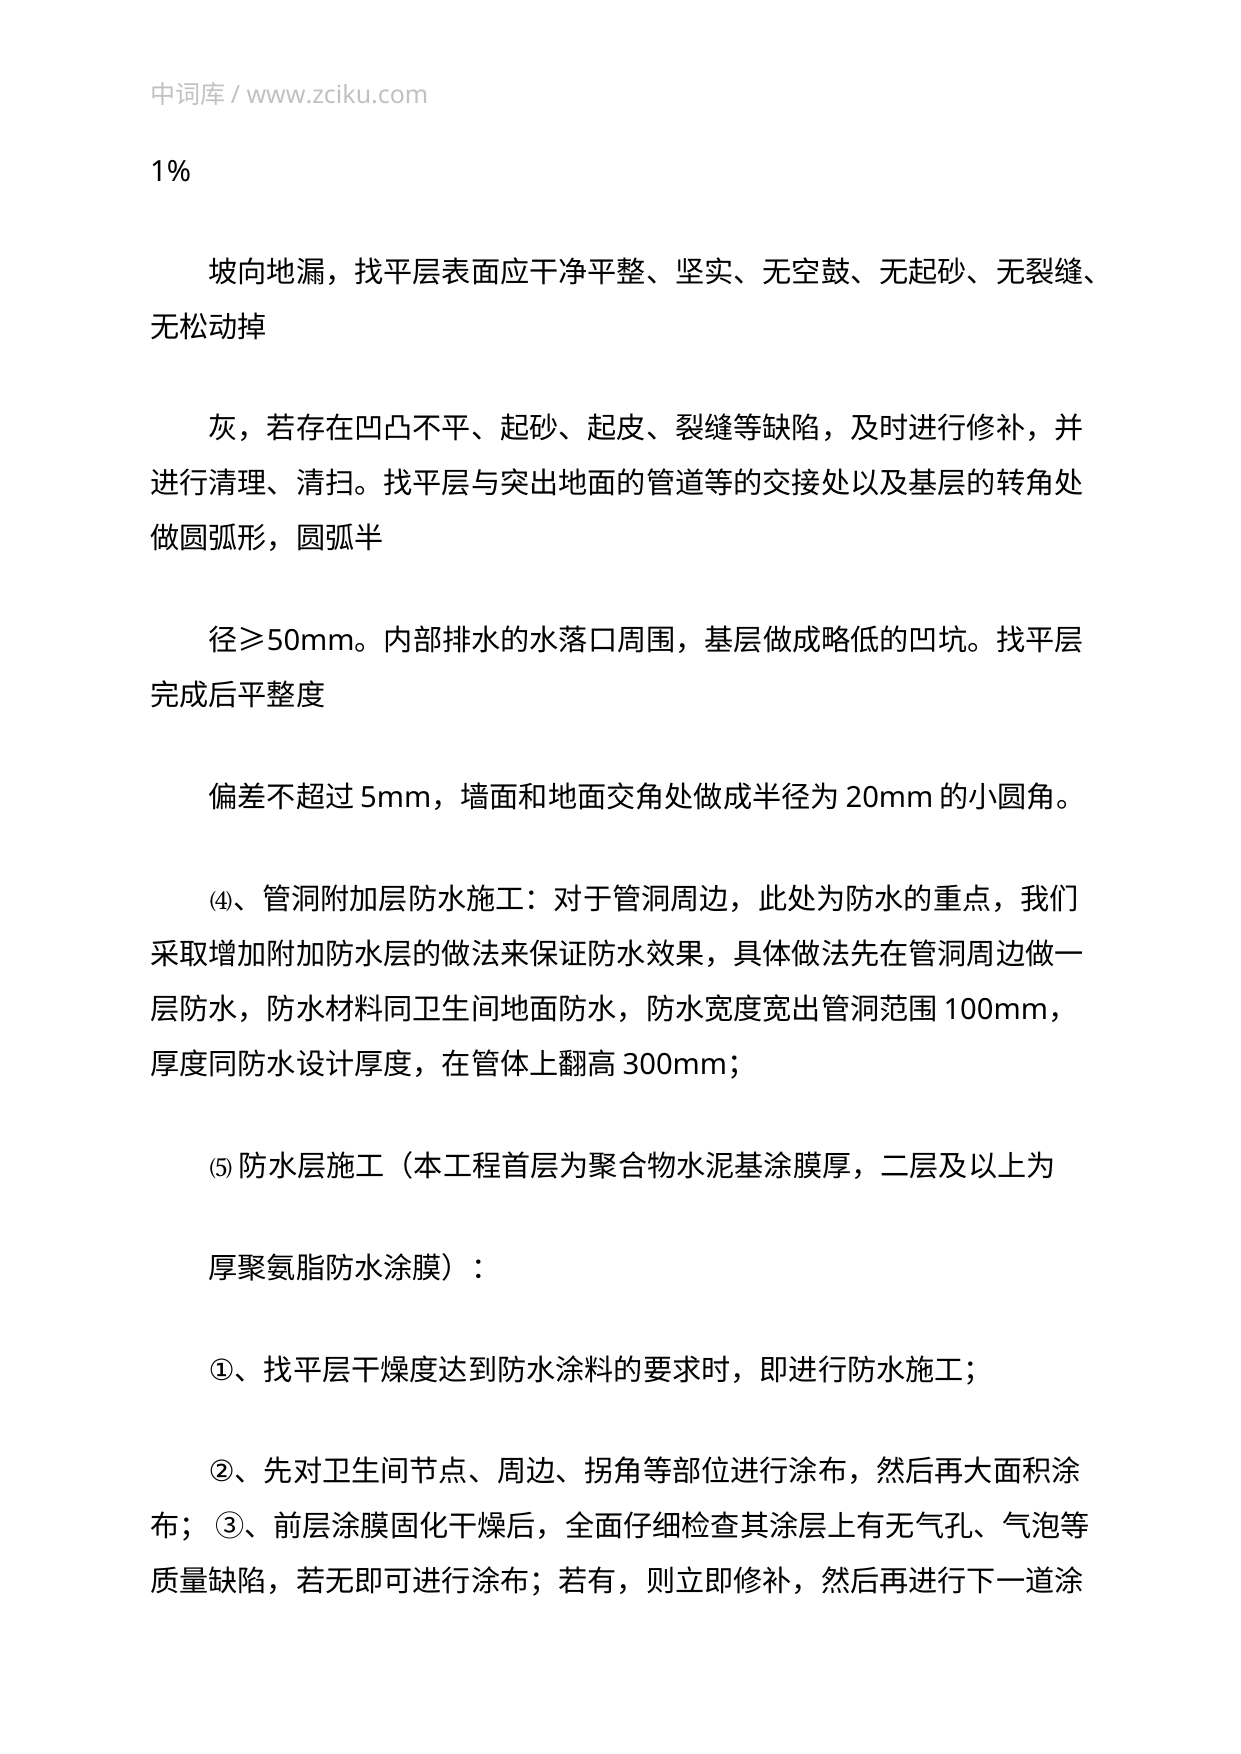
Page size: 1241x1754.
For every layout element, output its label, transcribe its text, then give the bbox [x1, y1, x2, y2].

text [150, 150, 1090, 190]
text ①、找平层干燥度达到防水涂料的要求时，即进行防水施工； [150, 1346, 1090, 1388]
text ⑷、管洞附加层防水施工：对于管洞周边，此处为防水的重点，我们采取增加附加防水层的做法来保证防水效果，具体做法先在管洞周边做一层防水，防水材料同卫生间地面防水，防水宽度宽出管洞范围100mm，厚度同防水设计厚度，在管体上翻高300mm； [150, 875, 1090, 1083]
text 厚聚氨脂防水涂膜）： [150, 1244, 1090, 1287]
text 偏差不超过5mm，墙面和地面交角处做成半径为20mm的小圆角。 [150, 773, 1090, 816]
text 径≥50mm。内部排水的水落口周围，基层做成略低的凹坑。找平层完成后平整度 [150, 617, 1090, 714]
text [150, 1448, 1090, 1600]
text 灰，若存在凹凸不平、起砂、起皮、裂缝等缺陷，及时进行修补，并进行清理、清扫。找平层与突出地面的管道等的交接处以及基层的转角处做圆弧形，圆弧半 [150, 405, 1090, 557]
text 坡向地漏，找平层表面应干净平整、坚实、无空鼓、无起砂、无裂缝、无松动掉 [150, 248, 1090, 346]
text ⑸防水层施工（本工程首层为聚合物水泥基涂膜厚，二层及以上为 [150, 1142, 1090, 1185]
